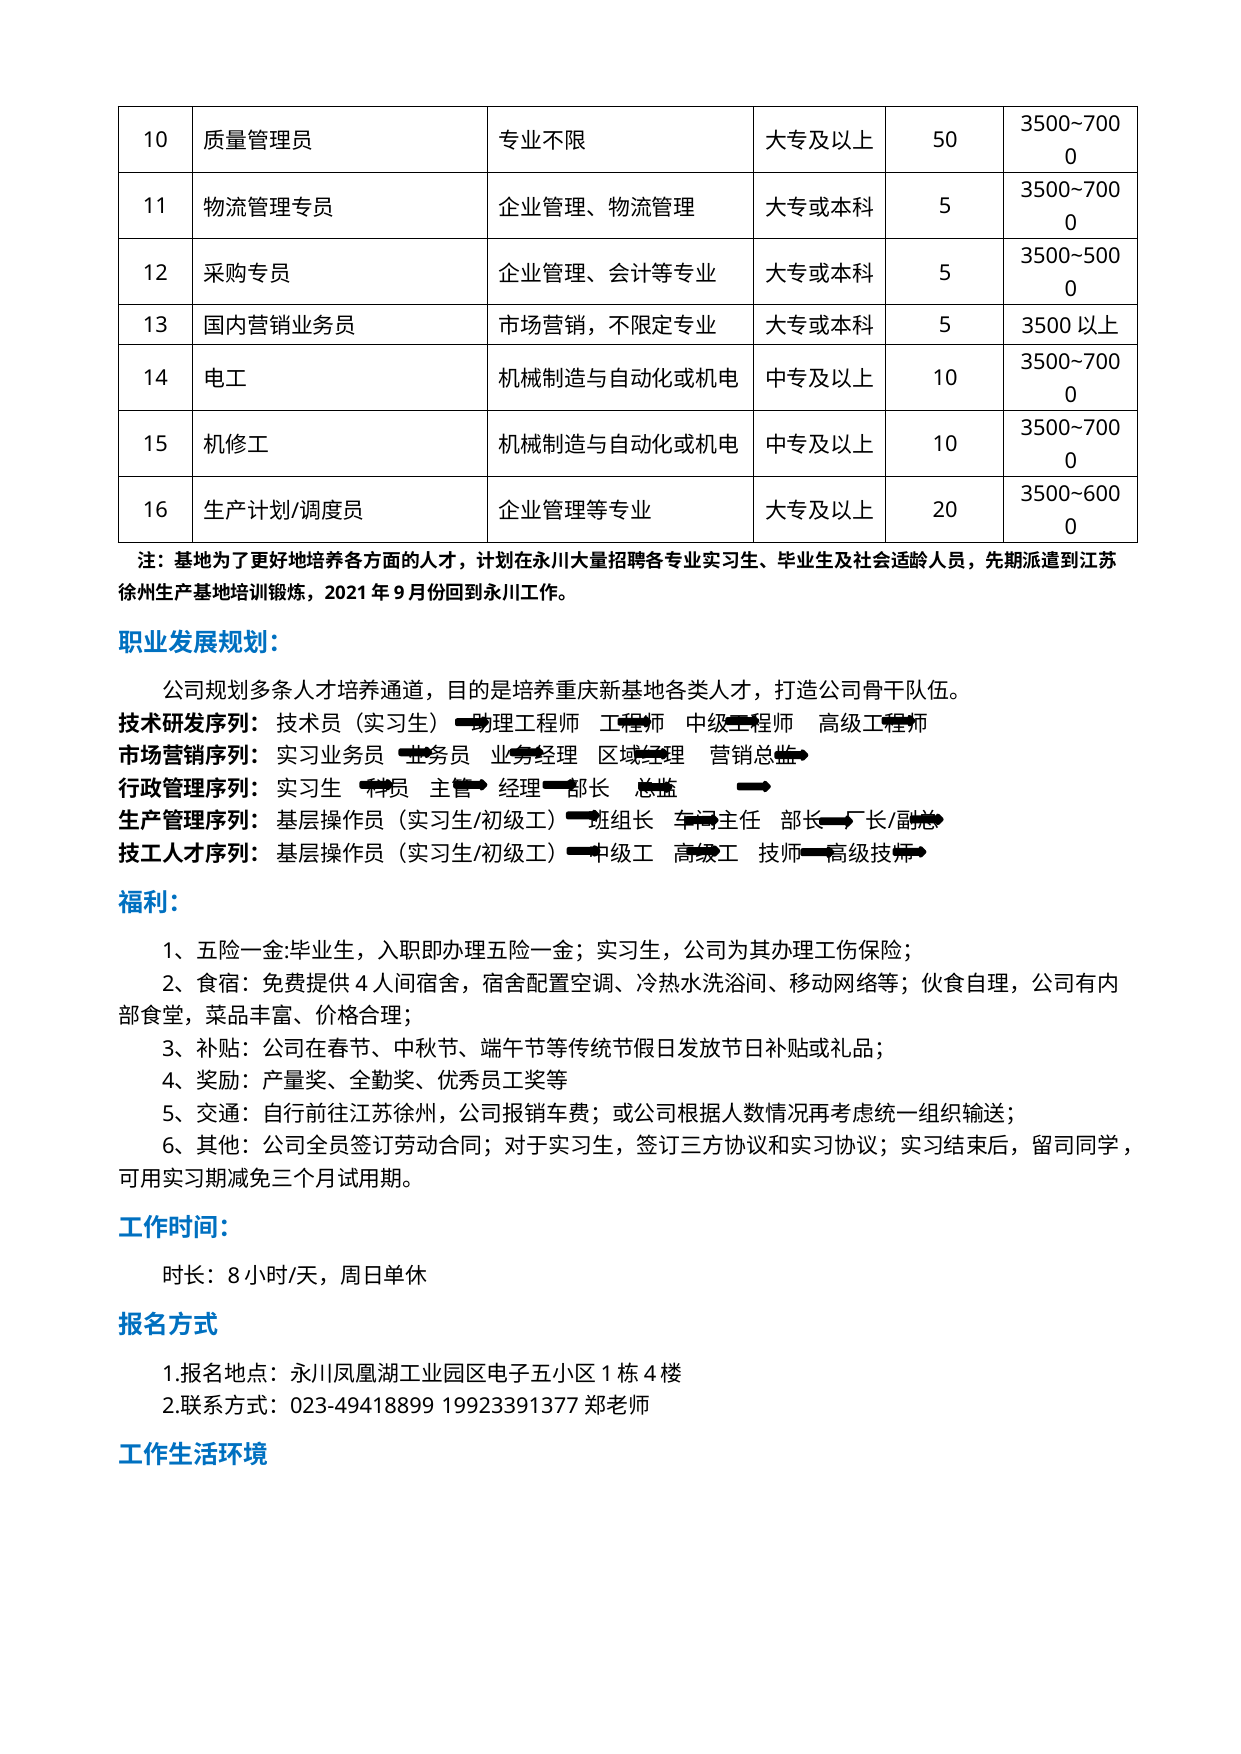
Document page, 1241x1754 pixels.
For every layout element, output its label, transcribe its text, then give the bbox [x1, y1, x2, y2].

text 4、奖励：产量奖、全勤奖、优秀员工奖等 [118, 1063, 1122, 1095]
table_cell 电工 [193, 345, 487, 410]
text 市场营销序列： 实习业务员 业务员 业务经理 区域经理 营销总监 [118, 738, 1122, 770]
table_cell 3500~7000 [1004, 345, 1137, 410]
table_cell 3500~7000 [1004, 107, 1137, 172]
table_cell 质量管理员 [193, 107, 487, 172]
table_cell 企业管理、会计等专业 [488, 239, 753, 304]
text 工作时间： [118, 1193, 1122, 1258]
text 技术研发序列： 技术员（实习生） 助理工程师 工程师 中级工程师 高级工程师 [118, 705, 1122, 738]
text 2.联系方式：023-49418899 19923391377 郑老师 [118, 1388, 1122, 1420]
table_cell 3500~7000 [1004, 173, 1137, 238]
table_cell 大专及以上 [754, 107, 885, 172]
text 2、食宿：免费提供4人间宿舍，宿舍配置空调、冷热水洗浴间、移动网络等；伙食自理，公司有内部食堂，菜品丰富、价格合理； [118, 965, 1122, 1030]
table_cell 3500~6000 [1004, 477, 1137, 542]
table_cell 10 [119, 107, 192, 172]
text 1.报名地点：永川凤凰湖工业园区电子五小区1栋4楼 [118, 1355, 1122, 1388]
table_cell 15 [119, 411, 192, 476]
table_cell 16 [119, 477, 192, 542]
table_cell 20 [886, 477, 1003, 542]
table_cell 大专及以上 [754, 477, 885, 542]
table_cell 专业不限 [488, 107, 753, 172]
table_cell 50 [886, 107, 1003, 172]
table_cell 生产计划/调度员 [193, 477, 487, 542]
text 时长：8小时/天，周日单休 [118, 1258, 1122, 1290]
table_cell 中专及以上 [754, 345, 885, 410]
text 福利： [118, 868, 1122, 933]
text 1、五险一金:毕业生，入职即办理五险一金；实习生，公司为其办理工伤保险； [118, 933, 1122, 965]
text 职业发展规划： [118, 608, 1122, 673]
table_cell 市场营销，不限定专业 [488, 305, 753, 344]
text 6、其他：公司全员签订劳动合同；对于实习生，签订三方协议和实习协议；实习结束后，留司同学，可用实习期减免三个月试用期。 [118, 1128, 1122, 1193]
text 行政管理序列： 实习生 科员 主管 经理 部长 总监 [118, 770, 1122, 803]
table_cell 机械制造与自动化或机电 [488, 411, 753, 476]
table_cell 3500~7000 [1004, 411, 1137, 476]
text 注：基地为了更好地培养各方面的人才，计划在永川大量招聘各专业实习生、毕业生及社会适龄人员，先期派遣到江苏徐州生产基地培训锻炼，2021年9月份回到永川工作。 [118, 543, 1122, 608]
text 5、交通：自行前往江苏徐州，公司报销车费；或公司根据人数情况再考虑统一组织输送； [118, 1095, 1122, 1128]
table_cell 企业管理、物流管理 [488, 173, 753, 238]
table_cell 14 [119, 345, 192, 410]
text 公司规划多条人才培养通道，目的是培养重庆新基地各类人才，打造公司骨干队伍。 [118, 673, 1122, 705]
table_cell 5 [886, 305, 1003, 344]
table_cell 10 [886, 345, 1003, 410]
table_cell 物流管理专员 [193, 173, 487, 238]
table_cell 大专或本科 [754, 305, 885, 344]
table_cell 大专或本科 [754, 239, 885, 304]
table_cell 企业管理等专业 [488, 477, 753, 542]
table_cell 11 [119, 173, 192, 238]
table_cell 10 [886, 411, 1003, 476]
text 3、补贴：公司在春节、中秋节、端午节等传统节假日发放节日补贴或礼品； [118, 1030, 1122, 1063]
table_cell 大专或本科 [754, 173, 885, 238]
table_cell 13 [119, 305, 192, 344]
table_cell 3500~5000 [1004, 239, 1137, 304]
text 报名方式 [118, 1290, 1122, 1355]
table_cell 3500以上 [1004, 305, 1137, 344]
table_cell 采购专员 [193, 239, 487, 304]
table_cell 5 [886, 173, 1003, 238]
text 工作生活环境 [118, 1420, 1122, 1485]
table_cell 5 [886, 239, 1003, 304]
table_cell 机械制造与自动化或机电 [488, 345, 753, 410]
table_cell 机修工 [193, 411, 487, 476]
text 技工人才序列： 基层操作员（实习生/初级工） 中级工 高级工 技师 高级技师 [118, 835, 1122, 868]
table_cell 12 [119, 239, 192, 304]
table_cell 中专及以上 [754, 411, 885, 476]
table_cell 国内营销业务员 [193, 305, 487, 344]
text 生产管理序列： 基层操作员（实习生/初级工） 班组长 车间主任 部长 厂长/副总 [118, 803, 1122, 835]
